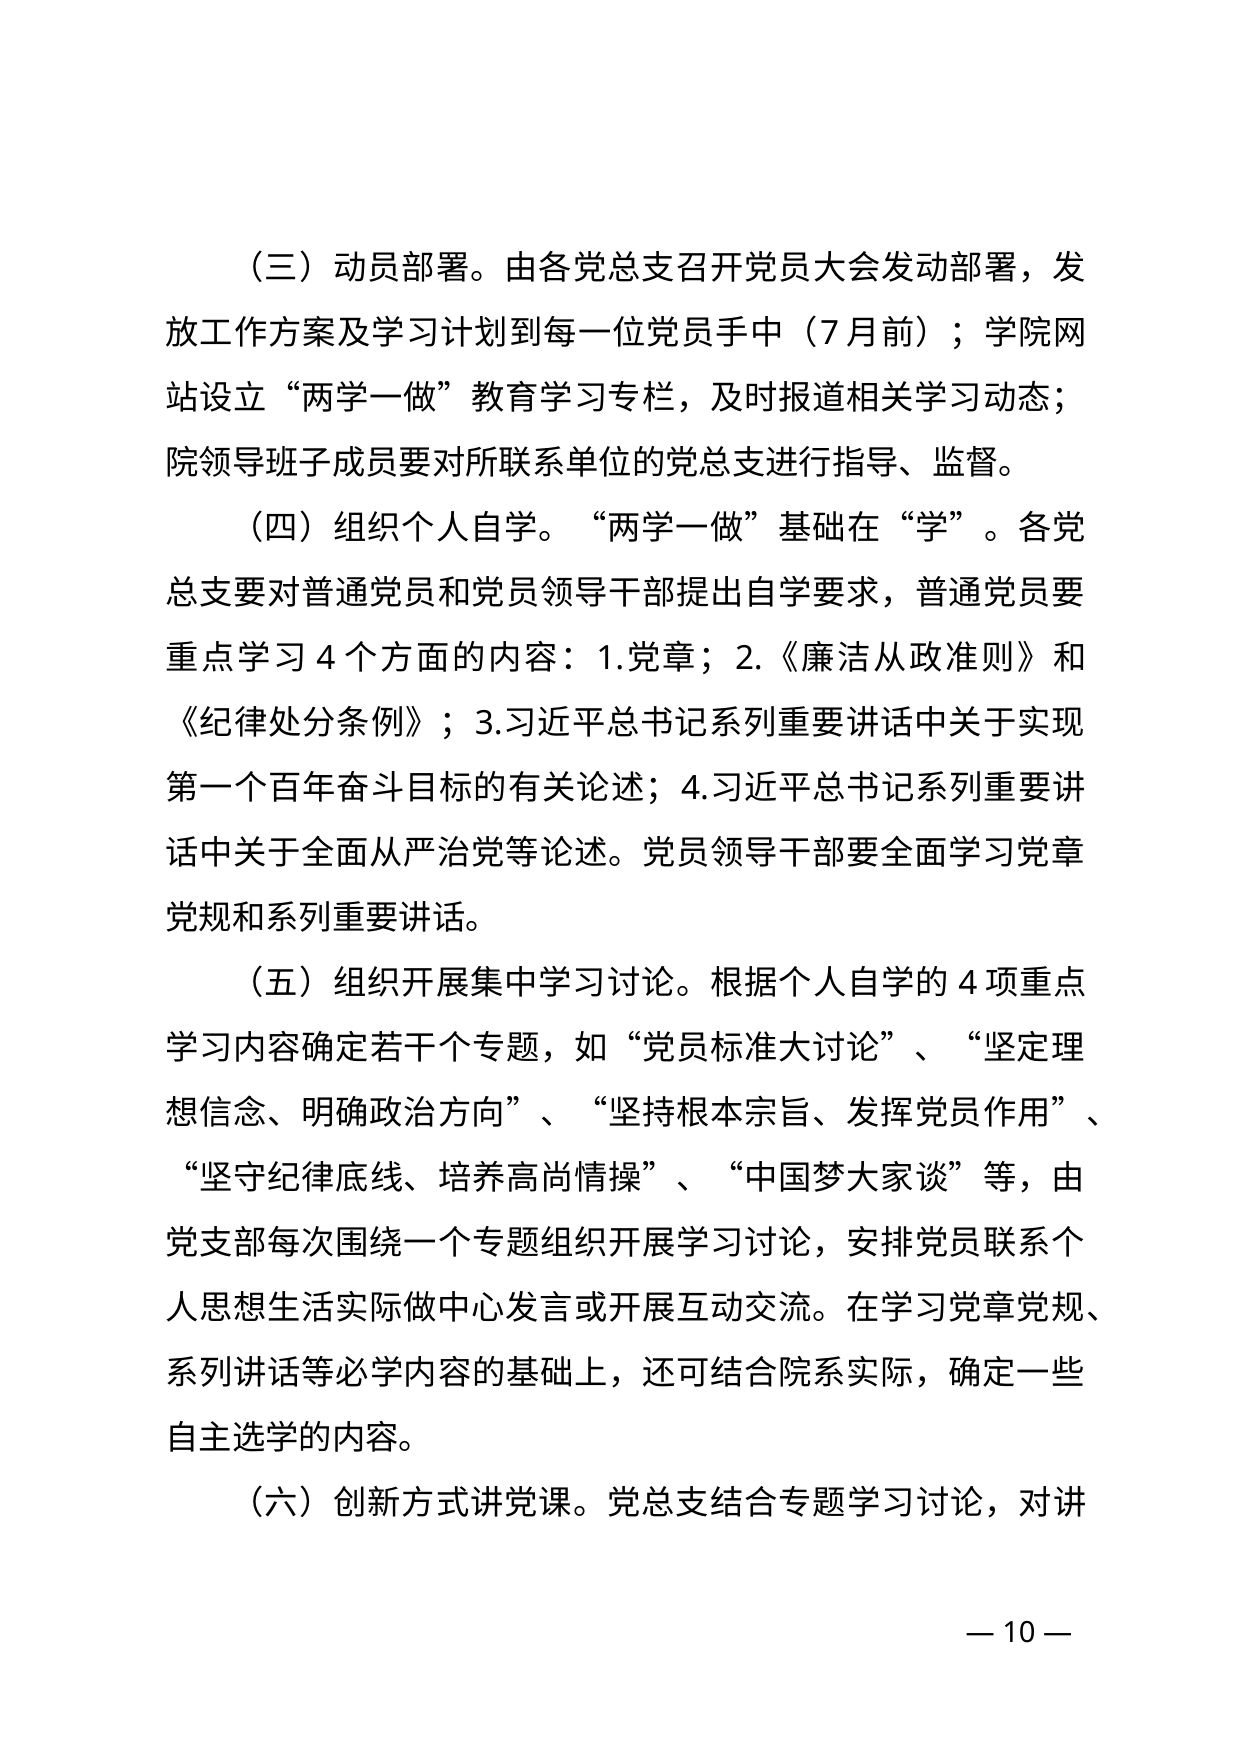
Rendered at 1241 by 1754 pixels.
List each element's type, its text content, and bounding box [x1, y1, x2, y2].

text （四）组织个人自学。“两学一做”基础在“学”。各党总支要对普通党员和党员领导干部提出自学要求，普通党员要重点学习4个方面的内容：1.党章；2.《廉洁从政准则》和《纪律处分条例》；3.习近平总书记系列重要讲话中关于实现第一个百年奋斗目标的有关论述；4.习近平总书记系列重要讲话中关于全面从严治党等论述。党员领导干部要全面学习党章党规和系列重要讲话。 [165, 493, 1087, 948]
text （三）动员部署。由各党总支召开党员大会发动部署，发放工作方案及学习计划到每一位党员手中（7月前）；学院网站设立“两学一做”教育学习专栏，及时报道相关学习动态；院领导班子成员要对所联系单位的党总支进行指导、监督。 [165, 233, 1087, 493]
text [165, 1468, 1087, 1533]
text （五）组织开展集中学习讨论。根据个人自学的4项重点学习内容确定若干个专题，如“党员标准大讨论”、“坚定理想信念、明确政治方向”、“坚持根本宗旨、发挥党员作用”、“坚守纪律底线、培养高尚情操”、“中国梦大家谈”等，由党支部每次围绕一个专题组织开展学习讨论，安排党员联系个人思想生活实际做中心发言或开展互动交流。在学习党章党规、系列讲话等必学内容的基础上，还可结合院系实际，确定一些自主选学的内容。 [165, 948, 1087, 1468]
